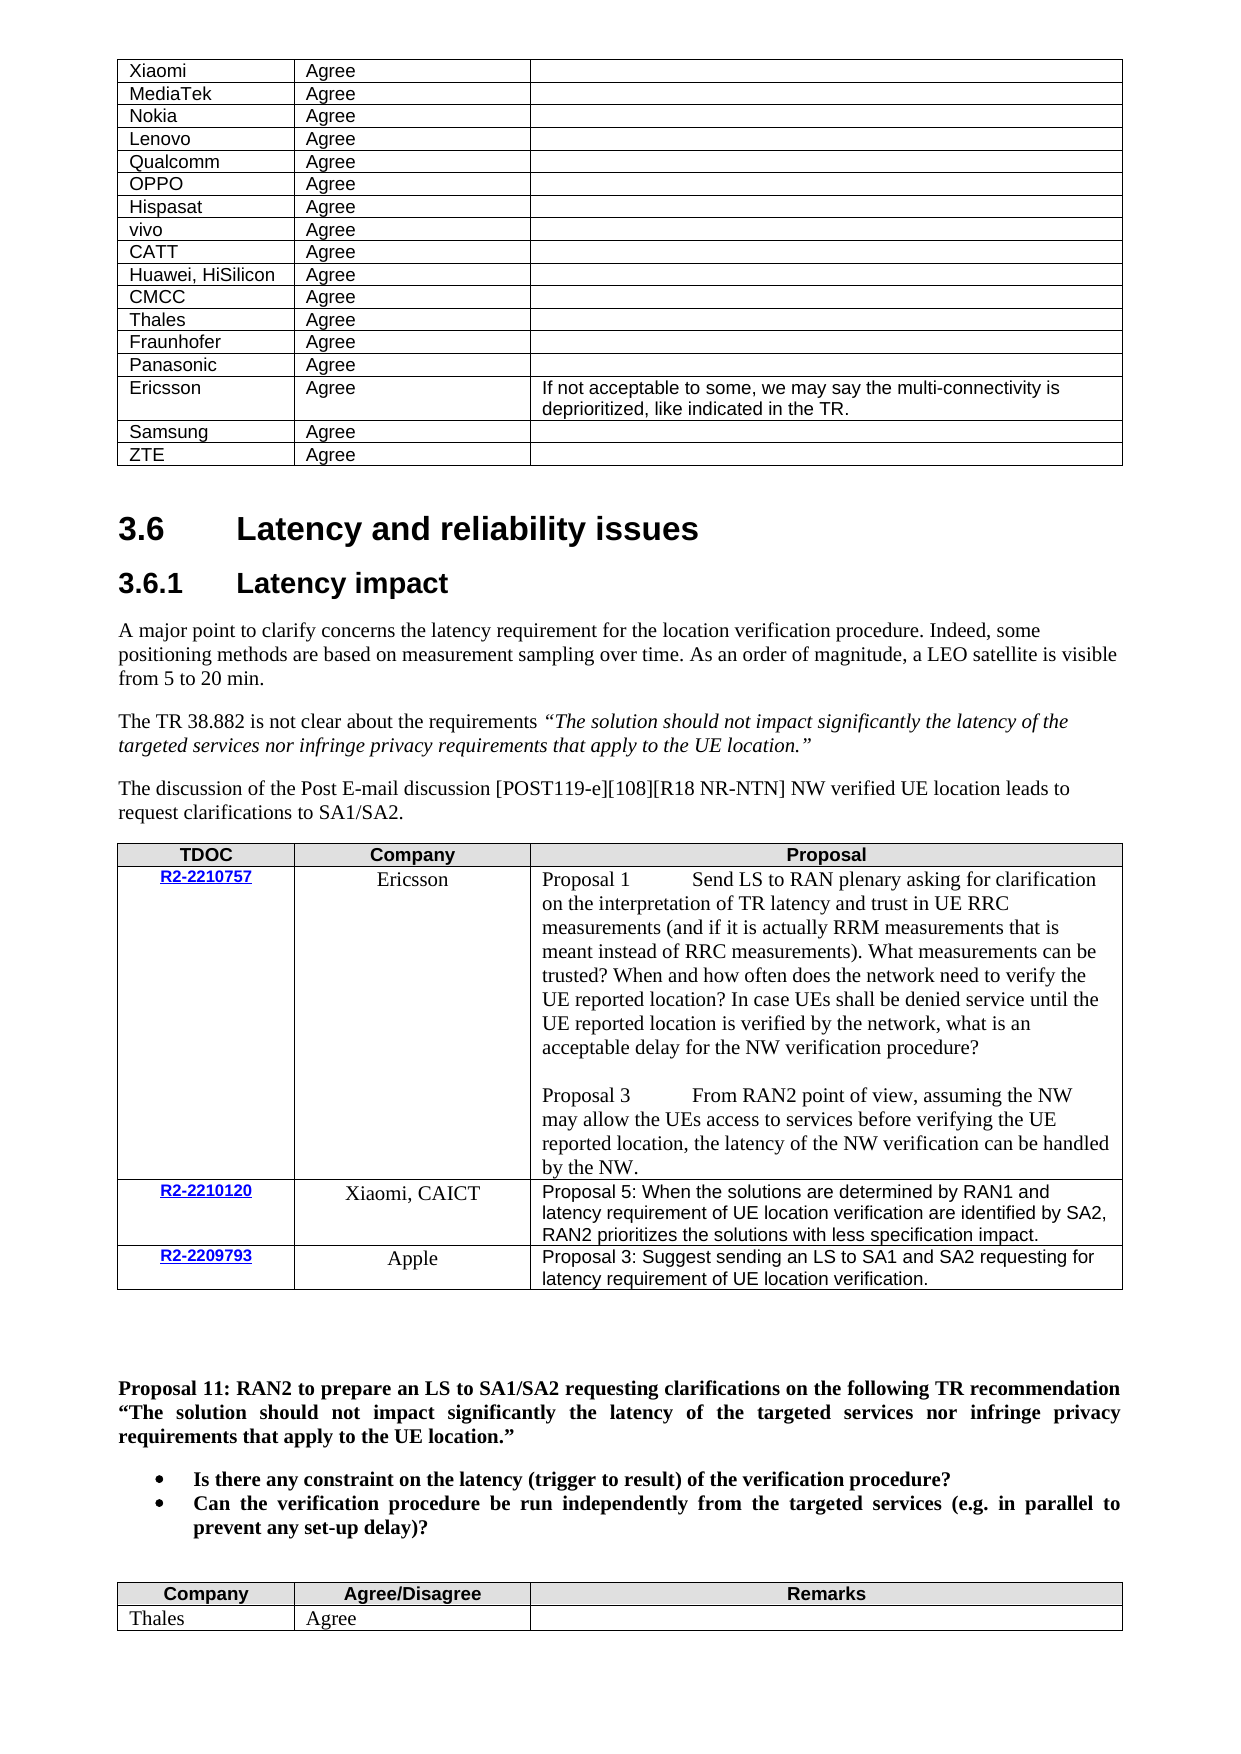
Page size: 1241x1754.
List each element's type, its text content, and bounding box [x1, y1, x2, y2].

table_cell Agree [295, 105, 530, 127]
table_cell Agree [295, 421, 530, 442]
table_cell Huawei, HiSilicon [118, 264, 294, 285]
table_cell Apple [295, 1246, 530, 1289]
text The discussion of the Post E-mail discussion [POST119-e][108][R18 NR-NTN] NW verified UE location leads to request clarifications to SA1/SA2. [118, 776, 1122, 824]
table_cell Thales [118, 1606, 294, 1629]
table_cell [531, 151, 1122, 172]
table_header Proposal [531, 844, 1122, 866]
table_cell Ericsson [295, 867, 530, 1179]
table_cell Proposal 5: When the solutions are determined by RAN1 and latency requirement of UE location verification are identified by SA2, RAN2 prioritizes the solutions with less specification impact. [531, 1180, 1122, 1245]
table_header Company [118, 1583, 294, 1604]
table_cell Agree [295, 354, 530, 376]
table_cell Proposal 1 Send LS to RAN plenary asking for clarification on the interpretation of TR latency and trust in UE RRC measurements (and if it is actually RRM measurements that is meant instead of RRC measurements). What measurements can be trusted? When and how often does the network need to verify the UE reported location? In case UEs shall be denied service until the UE reported location is verified by the network, what is an acceptable delay for the NW verification procedure? Proposal 3 From RAN2 point of view, assuming the NW may allow the UEs access to services before verifying the UE reported location, the latency of the NW verification can be handled by the NW. [531, 867, 1122, 1179]
table_cell Agree [295, 218, 530, 240]
table_cell Agree [295, 60, 530, 82]
table_cell Fraunhofer [118, 331, 294, 353]
table_cell Agree [295, 309, 530, 330]
table_cell [531, 421, 1122, 442]
table_cell Ericsson [118, 377, 294, 420]
table_cell [531, 218, 1122, 240]
subtitle 3.6 Latency and reliability issues [118, 509, 1122, 547]
table_cell Panasonic [118, 354, 294, 376]
table_cell OPPO [118, 173, 294, 195]
text Proposal 11: RAN2 to prepare an LS to SA1/SA2 requesting clarifications on the following TR recommendation “The solution should not impact significantly the latency of the targeted services nor infringe privacy requirements that apply to the UE location.” [118, 1376, 1122, 1448]
text A major point to clarify concerns the latency requirement for the location verification procedure. Indeed, some positioning methods are based on measurement sampling over time. As an order of magnitude, a LEO satellite is visible from 5 to 20 min. [118, 618, 1122, 690]
table_cell Agree [295, 1606, 530, 1629]
table_cell [531, 241, 1122, 262]
table_cell [531, 83, 1122, 104]
table_header Company [295, 844, 530, 866]
table_cell Agree [295, 443, 530, 465]
table_cell Agree [295, 83, 530, 104]
table_cell Qualcomm [118, 151, 294, 172]
table_cell Agree [295, 128, 530, 149]
table_cell [531, 443, 1122, 465]
table_cell Proposal 3: Suggest sending an LS to SA1 and SA2 requesting for latency requirement of UE location verification. [531, 1246, 1122, 1289]
list Is there any constraint on the latency (trigger to result) of the verification procedure? [156, 1467, 1122, 1491]
subtitle 3.6.1 Latency impact [118, 566, 1122, 599]
table_cell MediaTek [118, 83, 294, 104]
table_cell Agree [295, 286, 530, 308]
table_cell CATT [118, 241, 294, 262]
table_cell [531, 105, 1122, 127]
table_cell vivo [118, 218, 294, 240]
table_cell Hispasat [118, 196, 294, 217]
table_cell Agree [295, 331, 530, 353]
table_cell R2-2210757 [118, 867, 294, 1179]
table_cell Nokia [118, 105, 294, 127]
table_cell [531, 331, 1122, 353]
table_cell Agree [295, 196, 530, 217]
table_cell R2-2209793 [118, 1246, 294, 1289]
table_cell Lenovo [118, 128, 294, 149]
table_cell [531, 264, 1122, 285]
table_cell Agree [295, 264, 530, 285]
table_header Agree/Disagree [295, 1583, 530, 1604]
table_cell Samsung [118, 421, 294, 442]
table_cell [531, 173, 1122, 195]
table_cell If not acceptable to some, we may say the multi-connectivity is deprioritized, like indicated in the TR. [531, 377, 1122, 420]
table_header TDOC [118, 844, 294, 866]
table_cell Xiaomi [118, 60, 294, 82]
table_cell ZTE [118, 443, 294, 465]
table_cell R2-2210120 [118, 1180, 294, 1245]
table_cell Agree [295, 377, 530, 420]
table_cell [531, 60, 1122, 82]
table_cell CMCC [118, 286, 294, 308]
table_cell [531, 309, 1122, 330]
table_cell [531, 128, 1122, 149]
table_cell Thales [118, 309, 294, 330]
table_header Remarks [531, 1583, 1122, 1604]
table_cell [531, 196, 1122, 217]
table_cell [531, 1606, 1122, 1629]
text The TR 38.882 is not clear about the requirements “The solution should not impact significantly the latency of the targeted services nor infringe privacy requirements that apply to the UE location.” [118, 709, 1122, 757]
table_cell Agree [295, 241, 530, 262]
list Can the verification procedure be run independently from the targeted services (e.g. in parallel to prevent any set-up delay)? [156, 1491, 1122, 1539]
table_cell Xiaomi, CAICT [295, 1180, 530, 1245]
table_cell [531, 286, 1122, 308]
table_cell Agree [295, 173, 530, 195]
table_cell Agree [295, 151, 530, 172]
table_cell [531, 354, 1122, 376]
